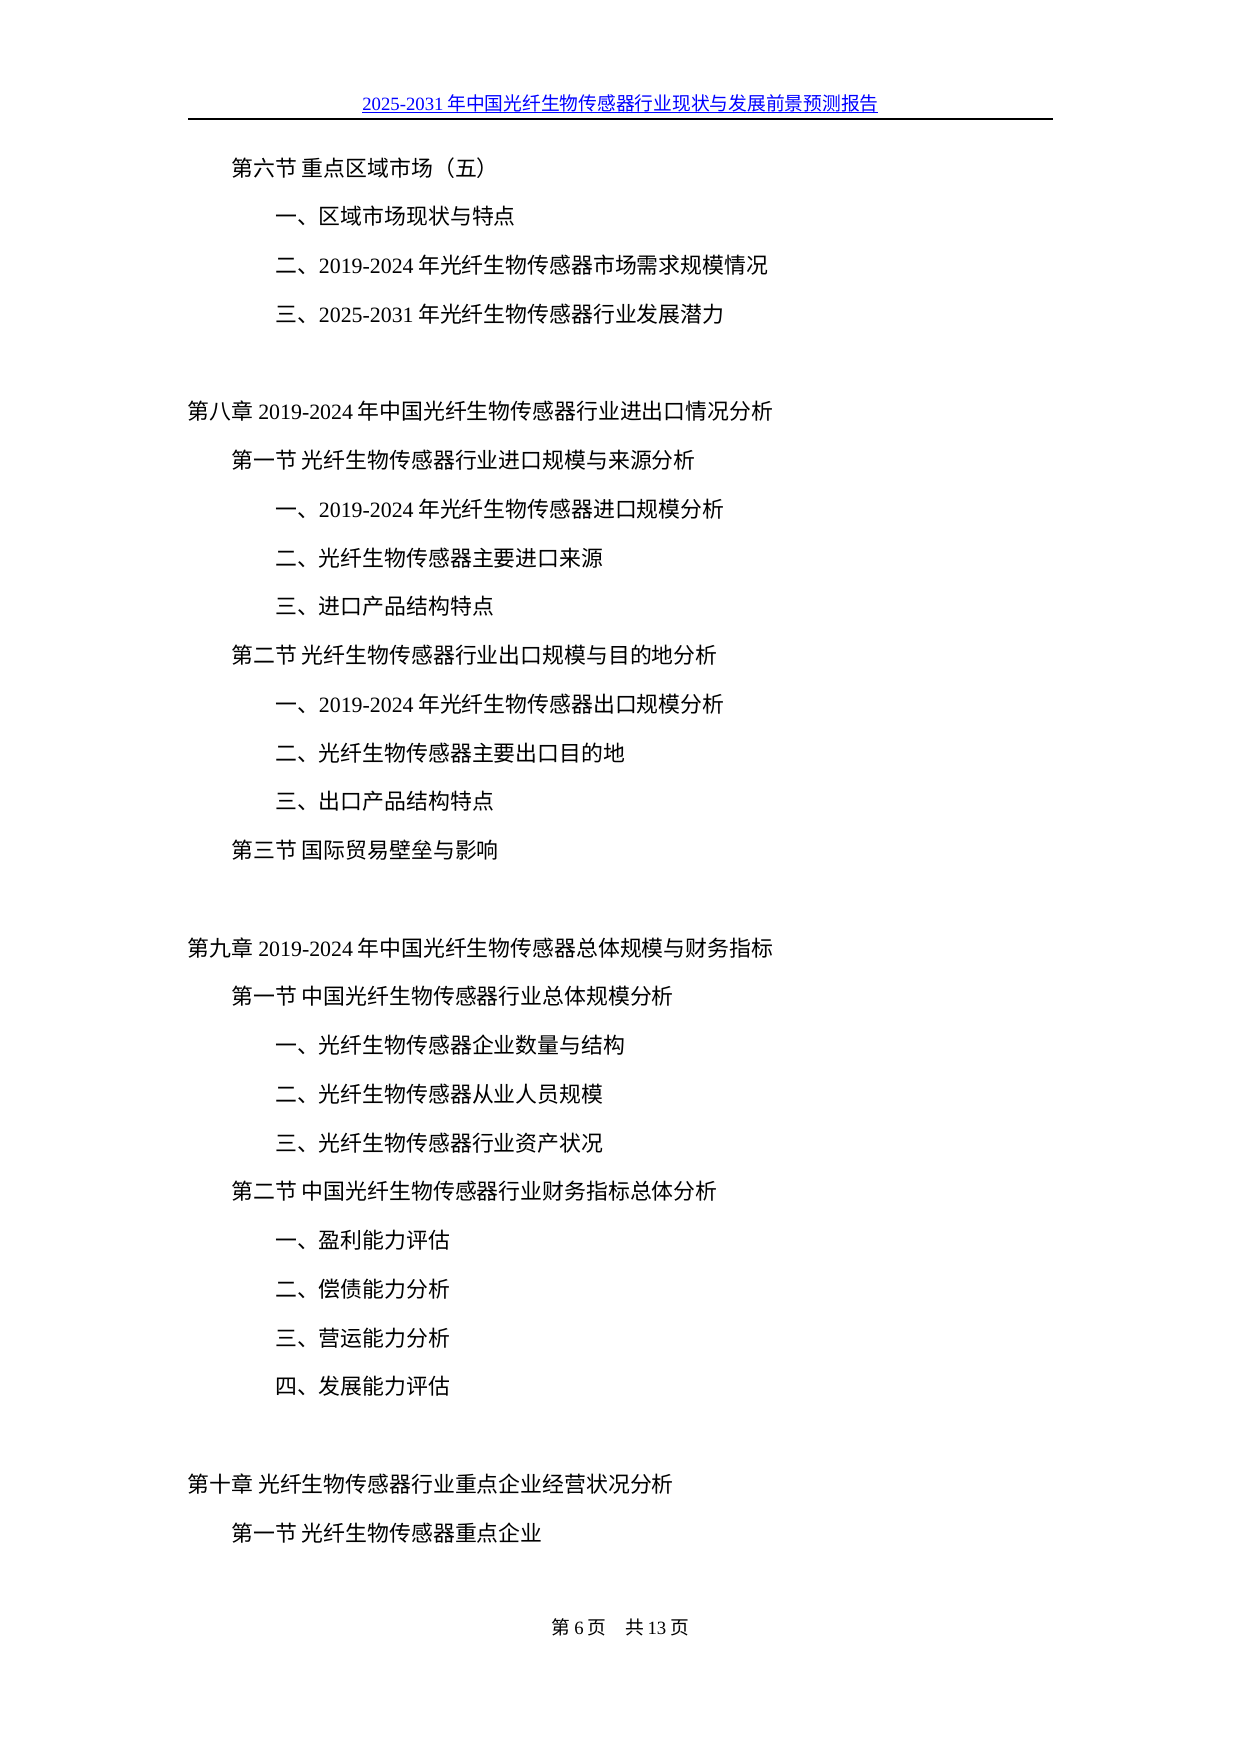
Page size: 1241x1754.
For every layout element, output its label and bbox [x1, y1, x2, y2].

text [187, 150, 1053, 1548]
